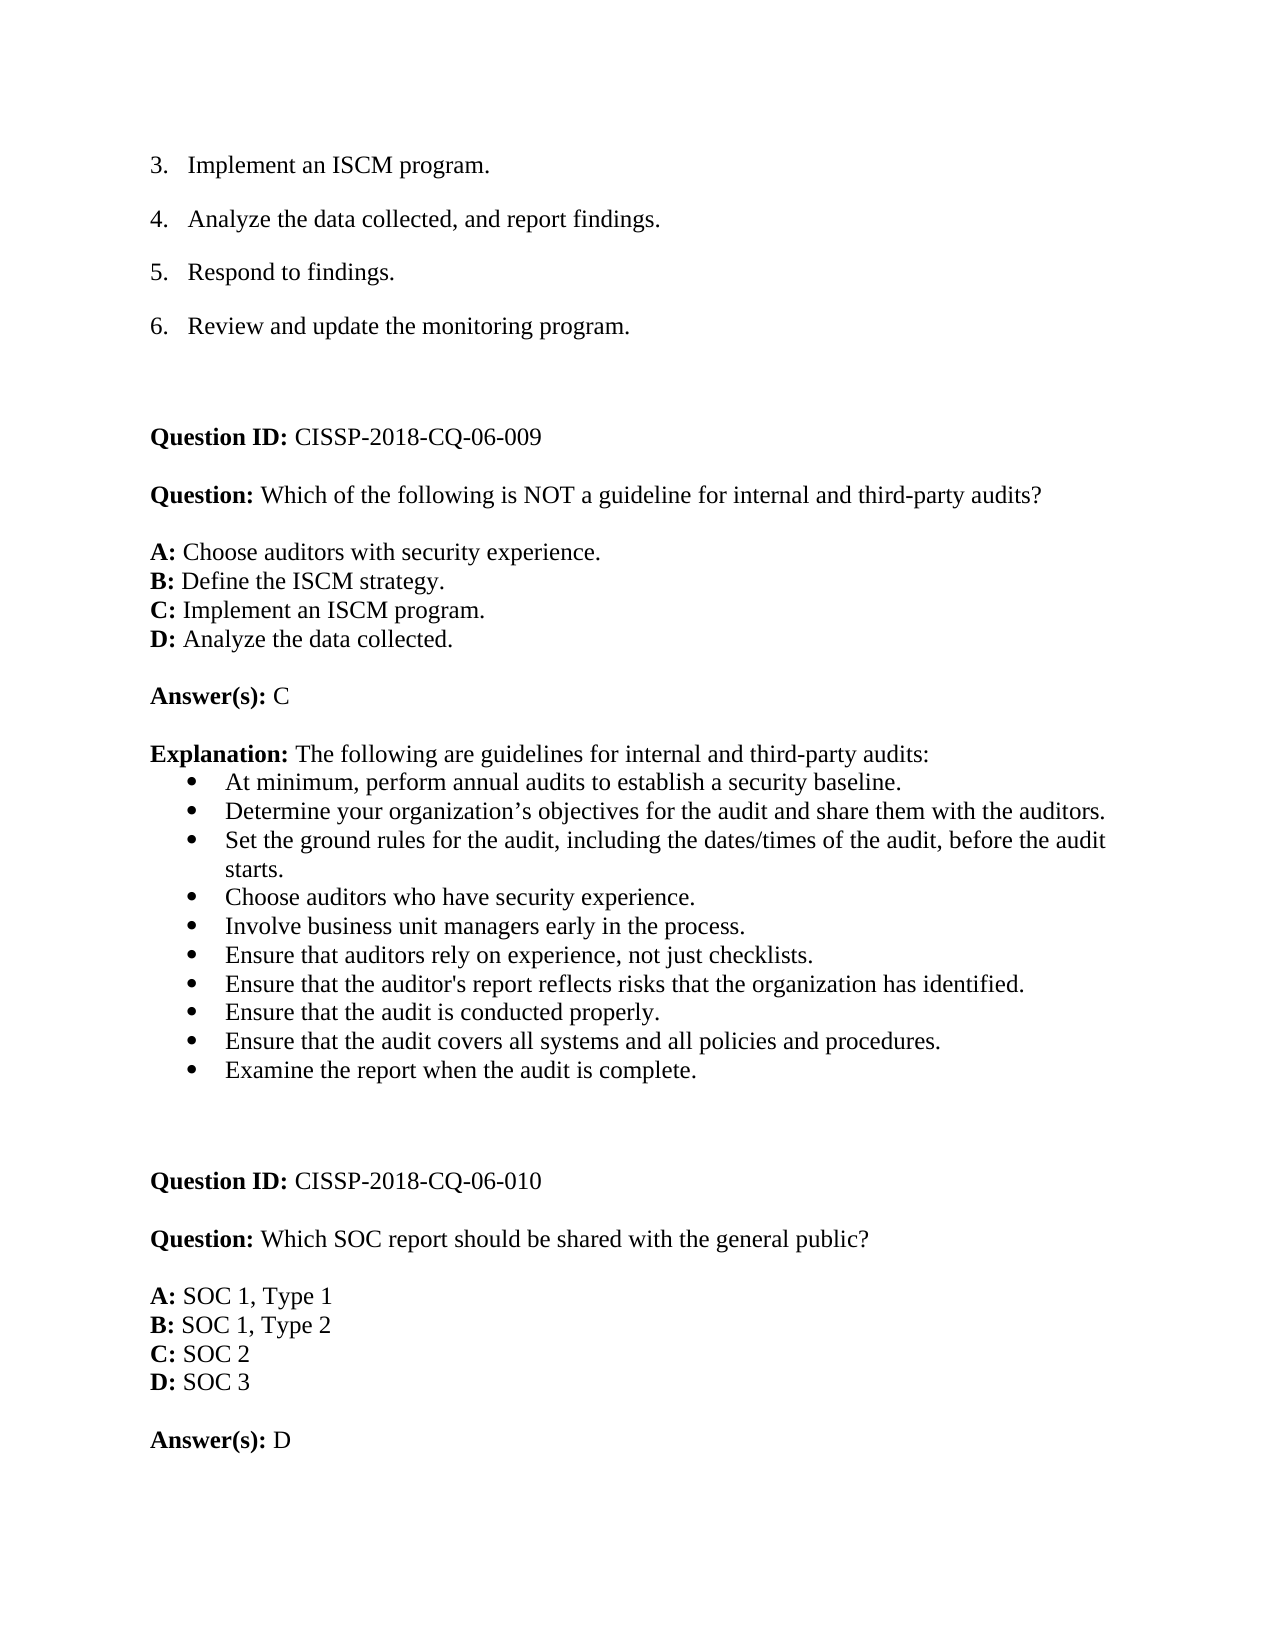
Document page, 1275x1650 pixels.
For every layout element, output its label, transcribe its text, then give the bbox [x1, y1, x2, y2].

text 6. Review and update the monitoring program. [150, 311, 1125, 340]
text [150, 1109, 1125, 1482]
list Ensure that the audit is conducted properly. [187, 997, 1125, 1026]
text 4. Analyze the data collected, and report findings. [150, 204, 1125, 232]
list Ensure that the auditor's report reflects risks that the organization has identified. [187, 969, 1125, 997]
text 5. Respond to findings. [150, 257, 1125, 286]
list Examine the report when the audit is complete. [187, 1055, 1125, 1084]
text Question ID: CISSP-2018-CQ-06-009 Question: Which of the following is NOT a guideline for internal and third-party audits? A: Choose auditors with security experience. B: Define the ISCM strategy. C: Implement an ISCM program. D: Analyze the data collected. Answer(s): C Explanation: The following are guidelines for internal and third-party audits: [150, 365, 1125, 767]
list Choose auditors who have security experience. [187, 882, 1125, 911]
list Involve business unit managers early in the process. [187, 911, 1125, 940]
list Ensure that auditors rely on experience, not just checklists. [187, 940, 1125, 969]
list Set the ground rules for the audit, including the dates/times of the audit, before the audit starts. [187, 825, 1125, 882]
list At minimum, perform annual audits to establish a security baseline. [187, 767, 1125, 796]
text 3. Implement an ISCM program. [150, 150, 1125, 179]
list Determine your organization’s objectives for the audit and share them with the auditors. [187, 796, 1125, 825]
list Ensure that the audit covers all systems and all policies and procedures. [187, 1026, 1125, 1055]
